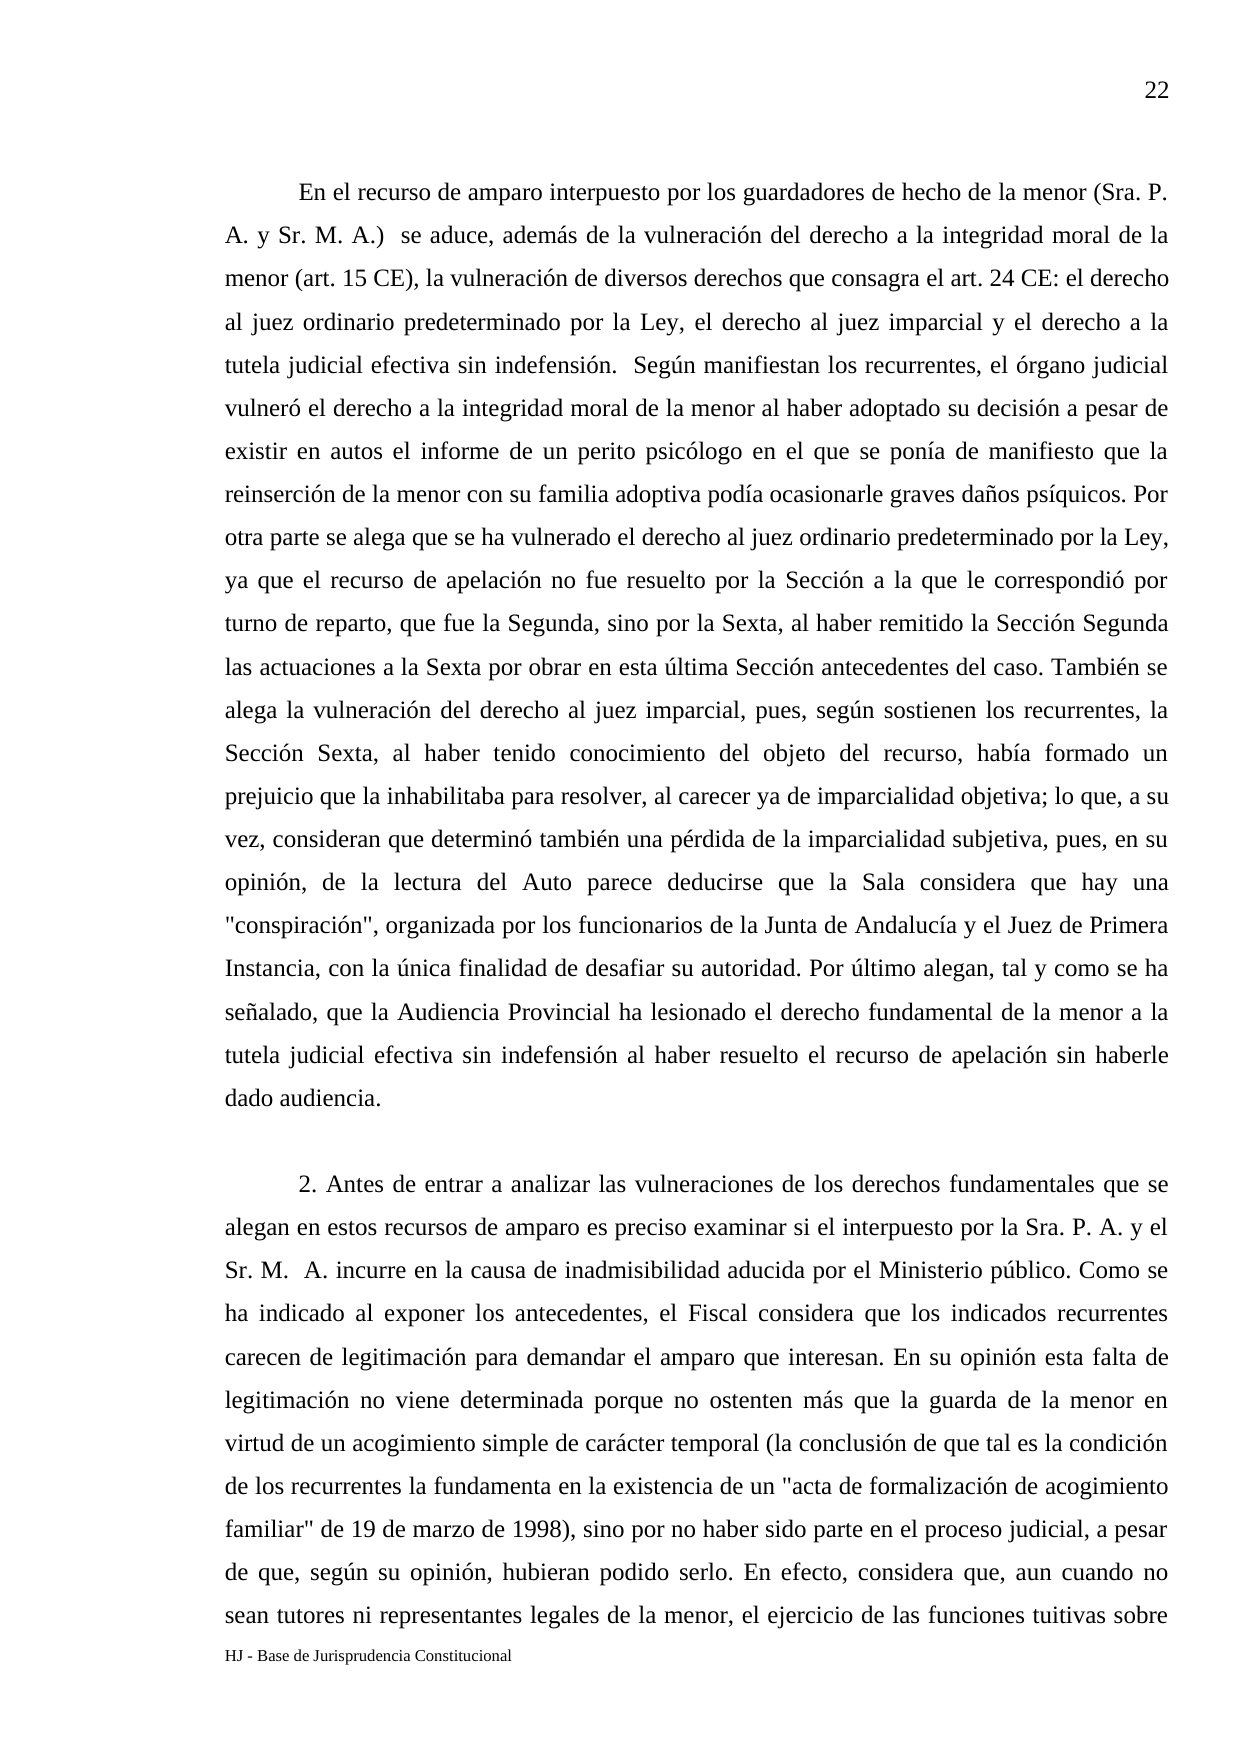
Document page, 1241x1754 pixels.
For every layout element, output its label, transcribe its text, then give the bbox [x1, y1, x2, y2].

text En el recurso de amparo interpuesto por los guardadores de hecho de la menor (Sra. P. A. y Sr. M. A.) se aduce, además de la vulneración del derecho a la integridad moral de la menor (art. 15 CE), la vulneración de diversos derechos que consagra el art. 24 CE: el derecho al juez ordinario predeterminado por la Ley, el derecho al juez imparcial y el derecho a la tutela judicial efectiva sin indefensión. Según manifiestan los recurrentes, el órgano judicial vulneró el derecho a la integridad moral de la menor al haber adoptado su decisión a pesar de existir en autos el informe de un perito psicólogo en el que se ponía de manifiesto que la reinserción de la menor con su familia adoptiva podía ocasionarle graves daños psíquicos. Por otra parte se alega que se ha vulnerado el derecho al juez ordinario predeterminado por la Ley, ya que el recurso de apelación no fue resuelto por la Sección a la que le correspondió por turno de reparto, que fue la Segunda, sino por la Sexta, al haber remitido la Sección Segunda las actuaciones a la Sexta por obrar en esta última Sección antecedentes del caso. También se alega la vulneración del derecho al juez imparcial, pues, según sostienen los recurrentes, la Sección Sexta, al haber tenido conocimiento del objeto del recurso, había formado un prejuicio que la inhabilitaba para resolver, al carecer ya de imparcialidad objetiva; lo que, a su vez, consideran que determinó también una pérdida de la imparcialidad subjetiva, pues, en su opinión, de la lectura del Auto parece deducirse que la Sala considera que hay una "conspiración", organizada por los funcionarios de la Junta de Andalucía y el Juez de Primera Instancia, con la única finalidad de desafiar su autoridad. Por último alegan, tal y como se ha señalado, que la Audiencia Provincial ha lesionado el derecho fundamental de la menor a la tutela judicial efectiva sin indefensión al haber resuelto el recurso de apelación sin haberle dado audiencia. [224, 177, 1169, 1112]
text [224, 1169, 1169, 1629]
